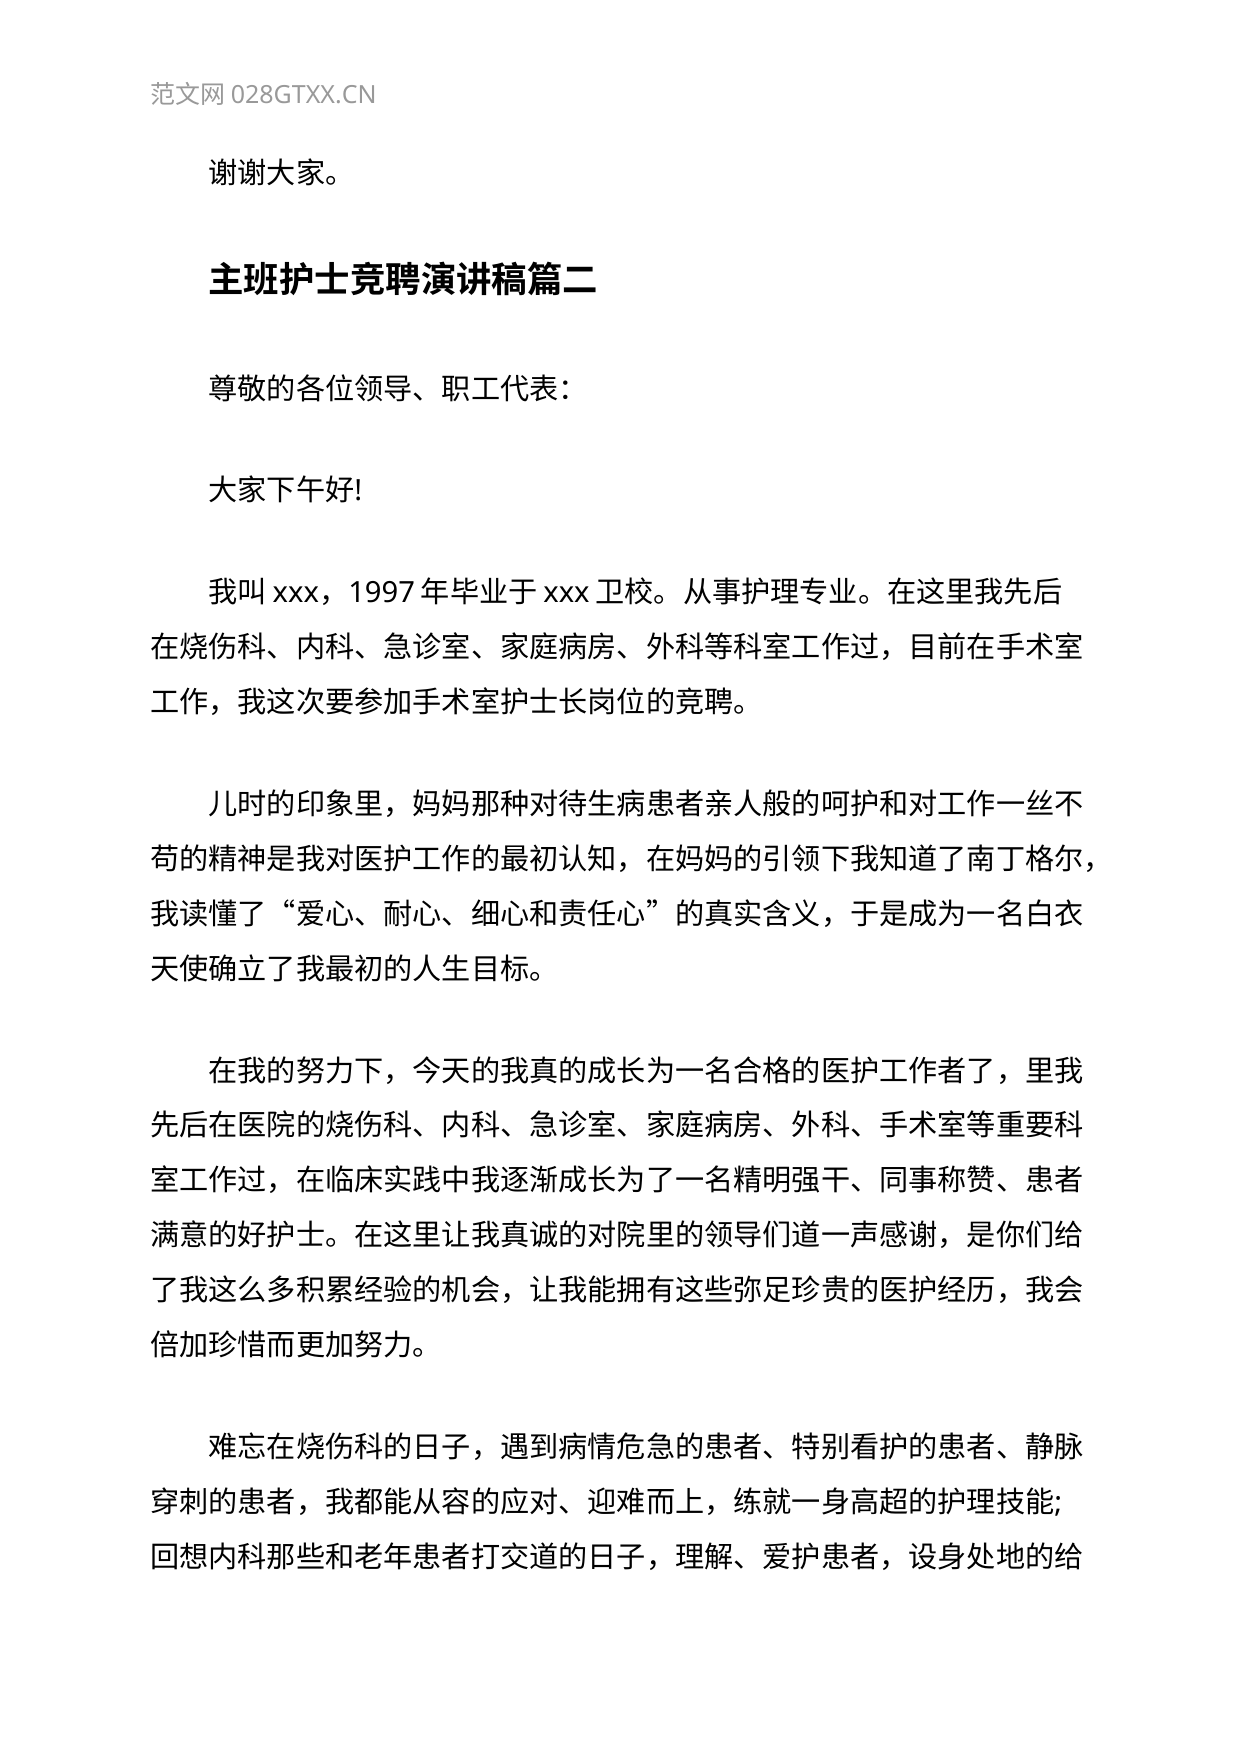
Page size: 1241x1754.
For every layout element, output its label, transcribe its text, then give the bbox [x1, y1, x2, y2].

text 在我的努力下，今天的我真的成长为一名合格的医护工作者了，里我先后在医院的烧伤科、内科、急诊室、家庭病房、外科、手术室等重要科室工作过，在临床实践中我逐渐成长为了一名精明强干、同事称赞、患者满意的好护士。在这里让我真诚的对院里的领导们道一声感谢，是你们给了我这么多积累经验的机会，让我能拥有这些弥足珍贵的医护经历，我会倍加珍惜而更加努力。 [150, 1047, 1090, 1364]
text 尊敬的各位领导、职工代表： [150, 365, 1090, 407]
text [150, 1423, 1090, 1576]
text 主班护士竞聘演讲稿篇二 [150, 252, 1090, 303]
text 儿时的印象里，妈妈那种对待生病患者亲人般的呵护和对工作一丝不苟的精神是我对医护工作的最初认知，在妈妈的引领下我知道了南丁格尔，我读懂了“爱心、耐心、细心和责任心”的真实含义，于是成为一名白衣天使确立了我最初的人生目标。 [150, 781, 1090, 988]
text 大家下午好! [150, 467, 1090, 509]
text 我叫xxx，1997年毕业于xxx卫校。从事护理专业。在这里我先后在烧伤科、内科、急诊室、家庭病房、外科等科室工作过，目前在手术室工作，我这次要参加手术室护士长岗位的竞聘。 [150, 569, 1090, 721]
text 谢谢大家。 [150, 150, 1090, 192]
